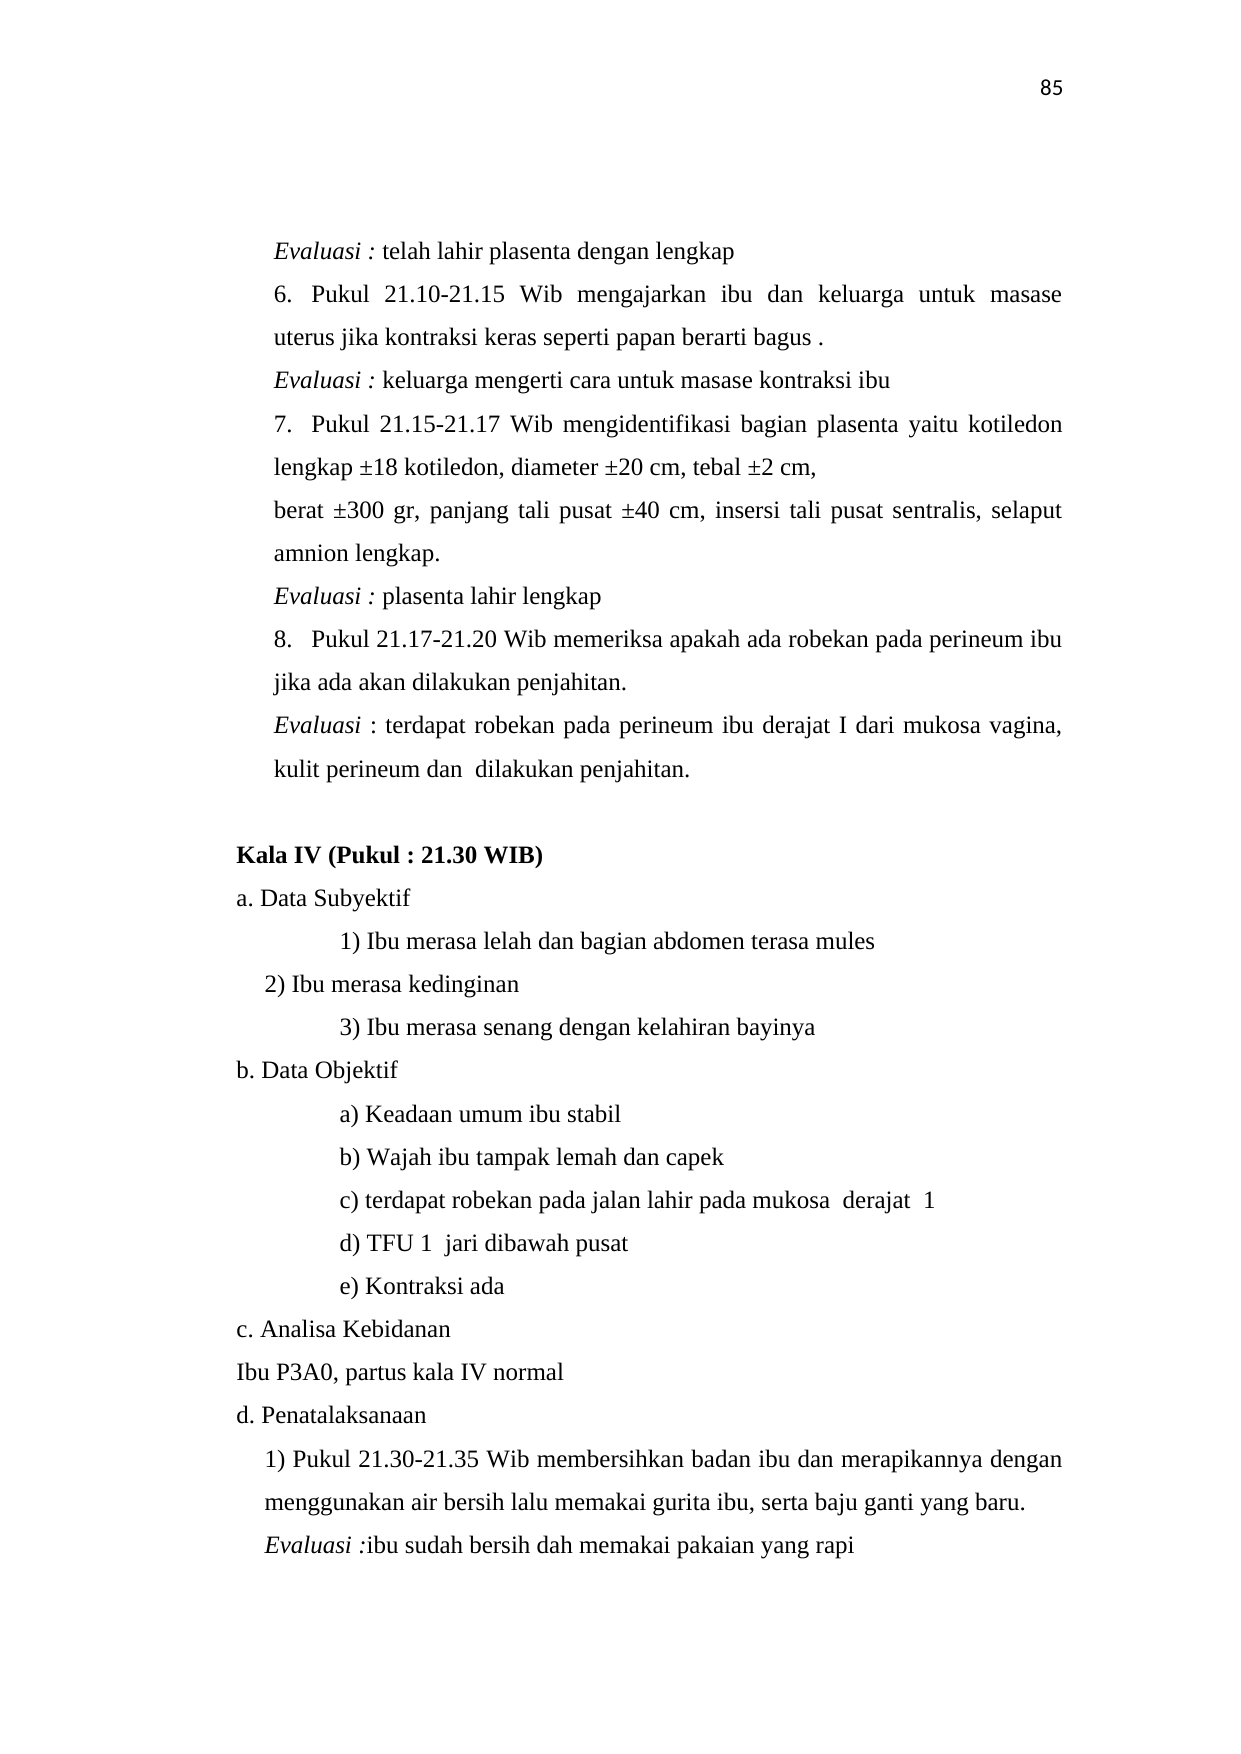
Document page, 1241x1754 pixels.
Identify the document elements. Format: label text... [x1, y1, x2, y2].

text c) terdapat robekan pada jalan lahir pada mukosa derajat 1 [311, 1185, 1063, 1214]
text Evaluasi : keluarga mengerti cara untuk masase kontraksi ibu [274, 366, 1063, 394]
text a. Data Subyektif [236, 883, 1063, 912]
text 1) Pukul 21.30-21.35 Wib membersihkan badan ibu dan merapikannya dengan menggunakan air bersih lalu memakai gurita ibu, serta baju ganti yang baru. [264, 1444, 1063, 1516]
text Evaluasi : terdapat robekan pada perineum ibu derajat I dari mukosa vagina, kulit perineum dan dilakukan penjahitan. [274, 711, 1063, 782]
text 1) Ibu merasa lelah dan bagian abdomen terasa mules [311, 926, 1063, 955]
list Pukul 21.17-21.20 Wib memeriksa apakah ada robekan pada perineum ibu jika ada akan dilakukan penjahitan. [274, 624, 1063, 696]
text Kala IV (Pukul : 21.30 WIB) [236, 840, 1063, 869]
text a) Keadaan umum ibu stabil [311, 1099, 1063, 1127]
text b) Wajah ibu tampak lemah dan capek [311, 1142, 1063, 1171]
list Pukul 21.10-21.15 Wib mengajarkan ibu dan keluarga untuk masase uterus jika kontraksi keras seperti papan berarti bagus . [274, 279, 1063, 351]
list Pukul 21.15-21.17 Wib mengidentifikasi bagian plasenta yaitu kotiledon lengkap ±18 kotiledon, diameter ±20 cm, tebal ±2 cm, [274, 409, 1063, 481]
text Ibu P3A0, partus kala IV normal [236, 1357, 1063, 1386]
text Evaluasi :ibu sudah bersih dah memakai pakaian yang rapi [264, 1530, 1063, 1559]
list 2) Ibu merasa kedinginan [236, 969, 1063, 998]
text Evaluasi : telah lahir plasenta dengan lengkap [274, 236, 1063, 265]
text c. Analisa Kebidanan [236, 1314, 1063, 1343]
text d) TFU 1 jari dibawah pusat [311, 1228, 1063, 1257]
text d. Penatalaksanaan [236, 1401, 1063, 1429]
text berat ±300 gr, panjang tali pusat ±40 cm, insersi tali pusat sentralis, selaput amnion lengkap. [274, 495, 1063, 567]
text 3) Ibu merasa senang dengan kelahiran bayinya [311, 1012, 1063, 1041]
text b. Data Objektif [236, 1056, 1063, 1084]
text Evaluasi : plasenta lahir lengkap [274, 581, 1063, 610]
text e) Kontraksi ada [311, 1271, 1063, 1300]
